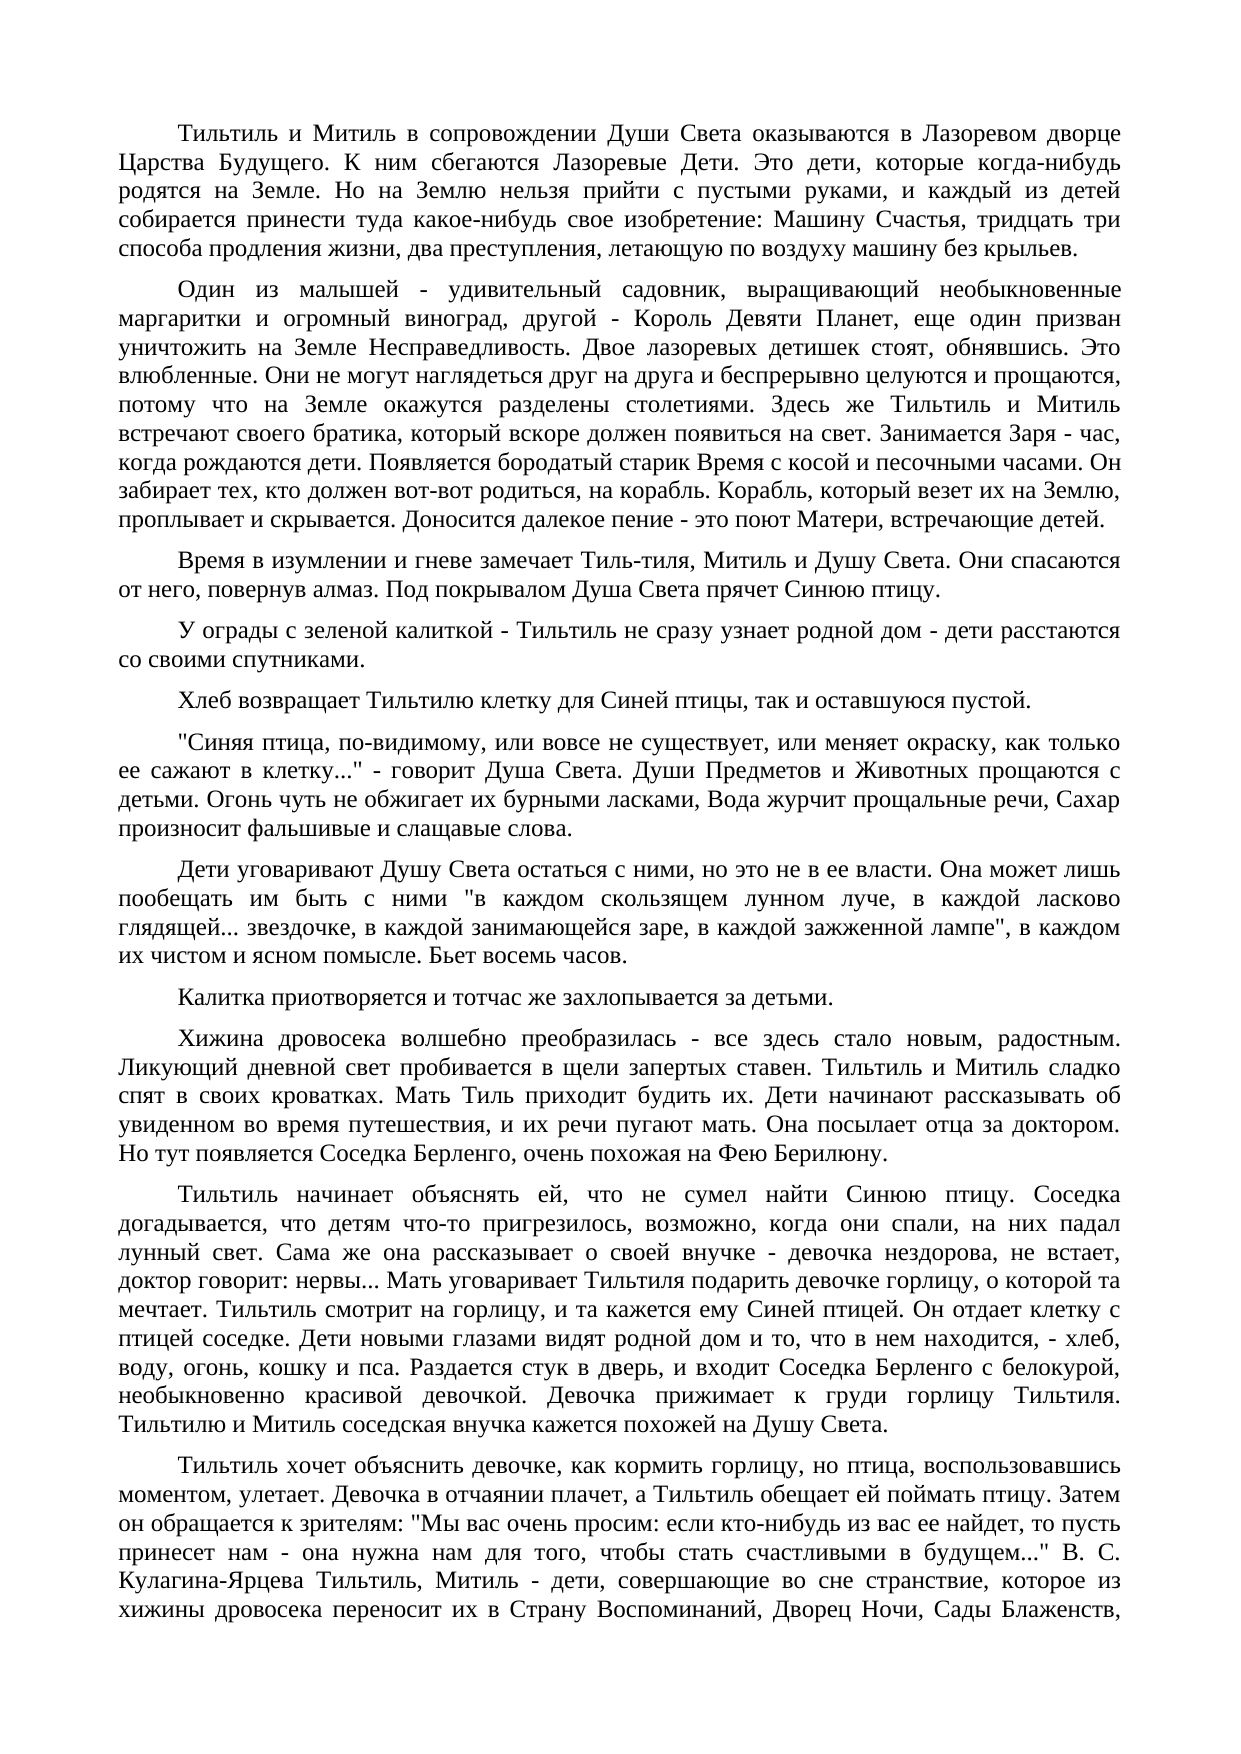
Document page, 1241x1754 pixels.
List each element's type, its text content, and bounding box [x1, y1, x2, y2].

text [118, 1451, 1122, 1623]
text "Синяя птица, по-видимому, или вовсе не существует, или меняет окраску, как только ее сажают в клетку..." - говорит Душа Света. Души Предметов и Животных прощаются с детьми. Огонь чуть не обжигает их бурными ласками, Вода журчит прощальные речи, Сахар произносит фальшивые и слащавые слова. [118, 727, 1122, 842]
text Дети уговаривают Душу Света остаться с ними, но это не в ее власти. Она может лишь пообещать им быть с ними "в каждом скользящем лунном луче, в каждой ласково глядящей... звездочке, в каждой занимающейся заре, в каждой зажженной лампе", в каждом их чистом и ясном помысле. Бьет восемь часов. [118, 854, 1122, 969]
text Хижина дровосека волшебно преобразилась - все здесь стало новым, радостным. Ликующий дневной свет пробивается в щели запертых ставен. Тильтиль и Митиль сладко спят в своих кроватках. Мать Тиль приходит будить их. Дети начинают рассказывать об увиденном во время путешествия, и их речи пугают мать. Она посылает отца за доктором. Но тут появляется Соседка Берленго, очень похожая на Фею Берилюну. [118, 1023, 1122, 1167]
text Время в изумлении и гневе замечает Тиль-тиля, Митиль и Душу Света. Они спасаются от него, повернув алмаз. Под покрывалом Душа Света прячет Синюю птицу. [118, 546, 1122, 603]
text Хлеб возвращает Тильтилю клетку для Синей птицы, так и оставшуюся пустой. [118, 686, 1122, 714]
text Один из малышей - удивительный садовник, выращивающий необыкновенные маргаритки и огромный виноград, другой - Король Девяти Планет, еще один призван уничтожить на Земле Несправедливость. Двое лазоревых детишек стоят, обнявшись. Это влюбленные. Они не могут наглядеться друг на друга и беспрерывно целуются и прощаются, потому что на Земле окажутся разделены столетиями. Здесь же Тильтиль и Митиль встречают своего братика, который вскоре должен появиться на свет. Занимается Заря - час, когда рождаются дети. Появляется бородатый старик Время с косой и песочными часами. Он забирает тех, кто должен вот-вот родиться, на корабль. Корабль, который везет их на Землю, проплывает и скрывается. Доносится далекое пение - это поют Матери, встречающие детей. [118, 274, 1122, 533]
text Калитка приотворяется и тотчас же захлопывается за детьми. [118, 982, 1122, 1011]
text Тильтиль начинает объяснять ей, что не сумел найти Синюю птицу. Соседка догадывается, что детям что-то пригрезилось, возможно, когда они спали, на них падал лунный свет. Сама же она рассказывает о своей внучке - девочка нездорова, не встает, доктор говорит: нервы... Мать уговаривает Тильтиля подарить девочке горлицу, о которой та мечтает. Тильтиль смотрит на горлицу, и та кажется ему Синей птицей. Он отдает клетку с птицей соседке. Дети новыми глазами видят родной дом и то, что в нем находится, - хлеб, воду, огонь, кошку и пса. Раздается стук в дверь, и входит Соседка Берленго с белокурой, необыкновенно красивой девочкой. Девочка прижимает к груди горлицу Тильтиля. Тильтилю и Митиль соседская внучка кажется похожей на Душу Света. [118, 1179, 1122, 1438]
text У ограды с зеленой калиткой - Тильтиль не сразу узнает родной дом - дети расстаются со своими спутниками. [118, 616, 1122, 673]
text Тильтиль и Митиль в сопровождении Души Света оказываются в Лазоревом дворце Царства Будущего. К ним сбегаются Лазоревые Дети. Это дети, которые когда-нибудь родятся на Земле. Но на Землю нельзя прийти с пустыми руками, и каждый из детей собирается принести туда какое-нибудь свое изобретение: Машину Счастья, тридцать три способа продления жизни, два преступления, летающую по воздуху машину без крыльев. [118, 118, 1122, 262]
